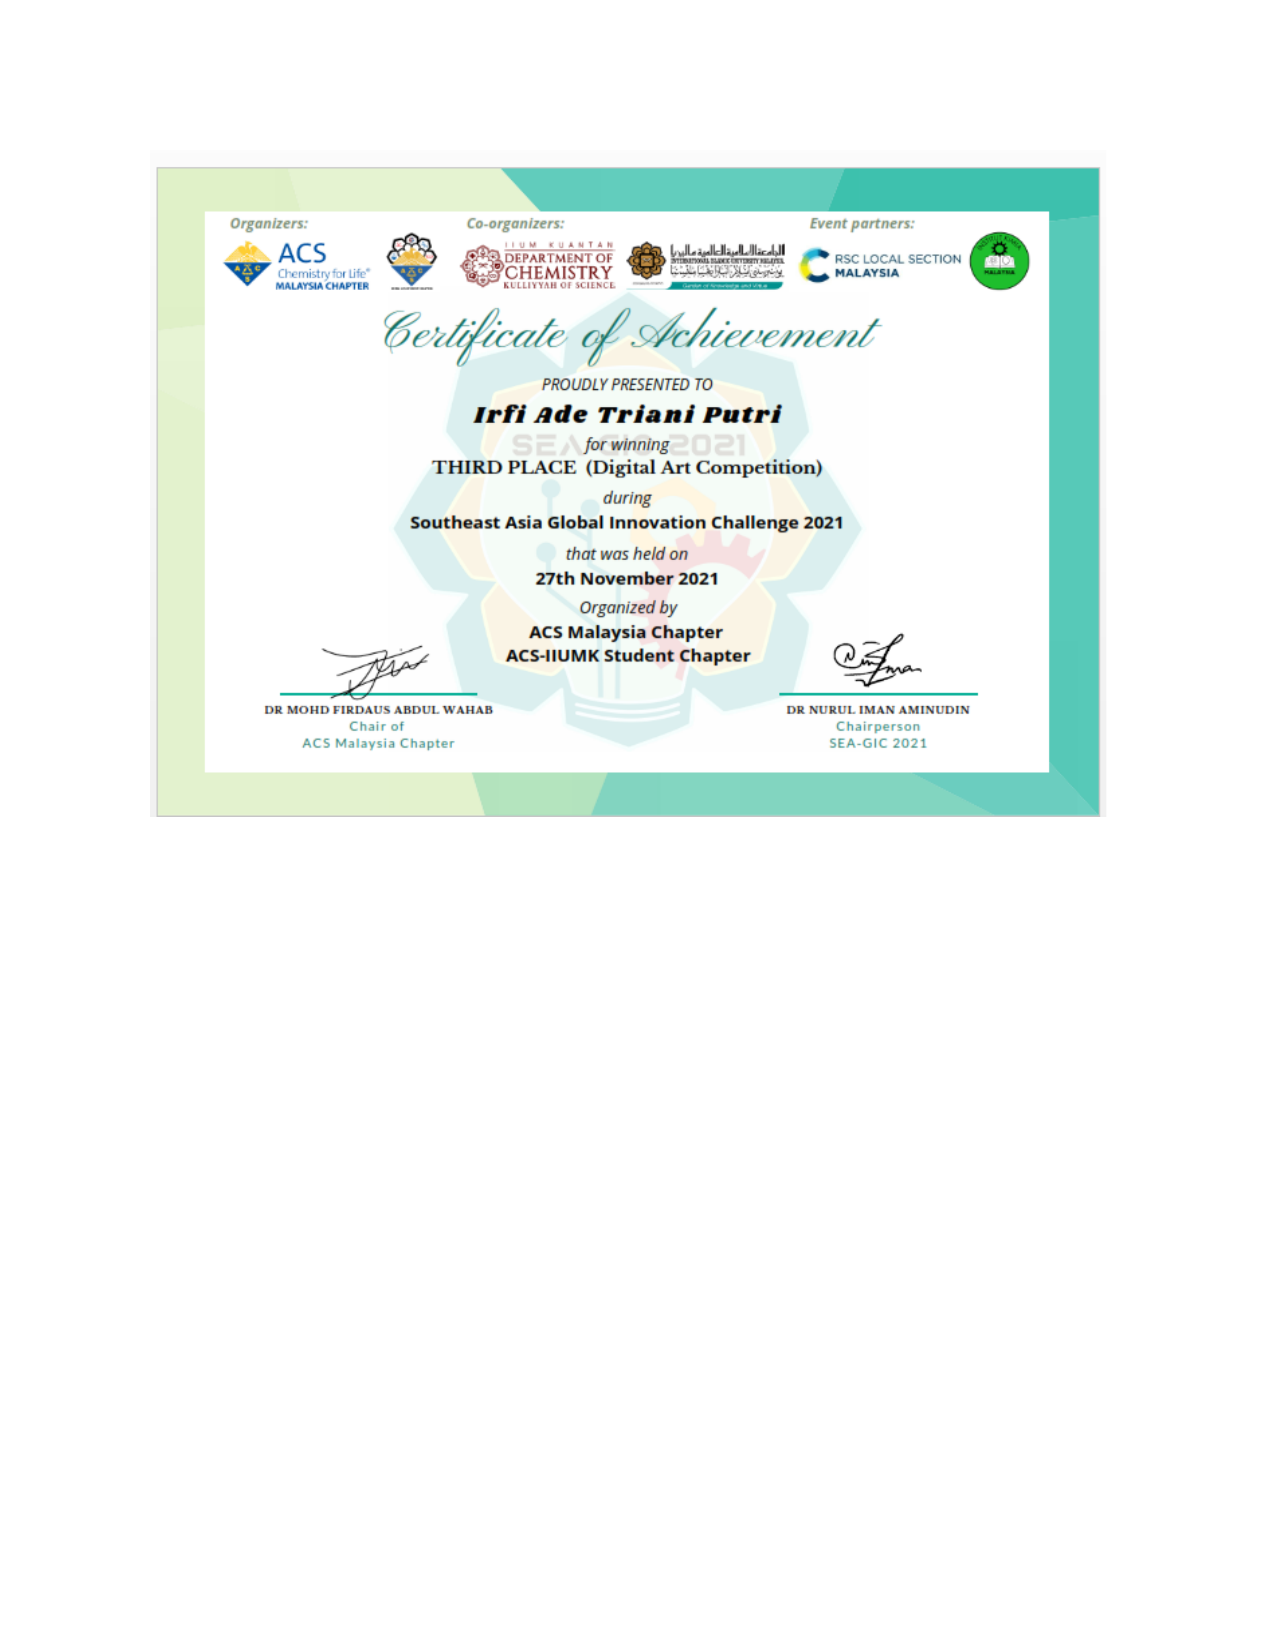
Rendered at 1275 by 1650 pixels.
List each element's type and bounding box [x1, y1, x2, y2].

picture [150, 150, 1107, 817]
